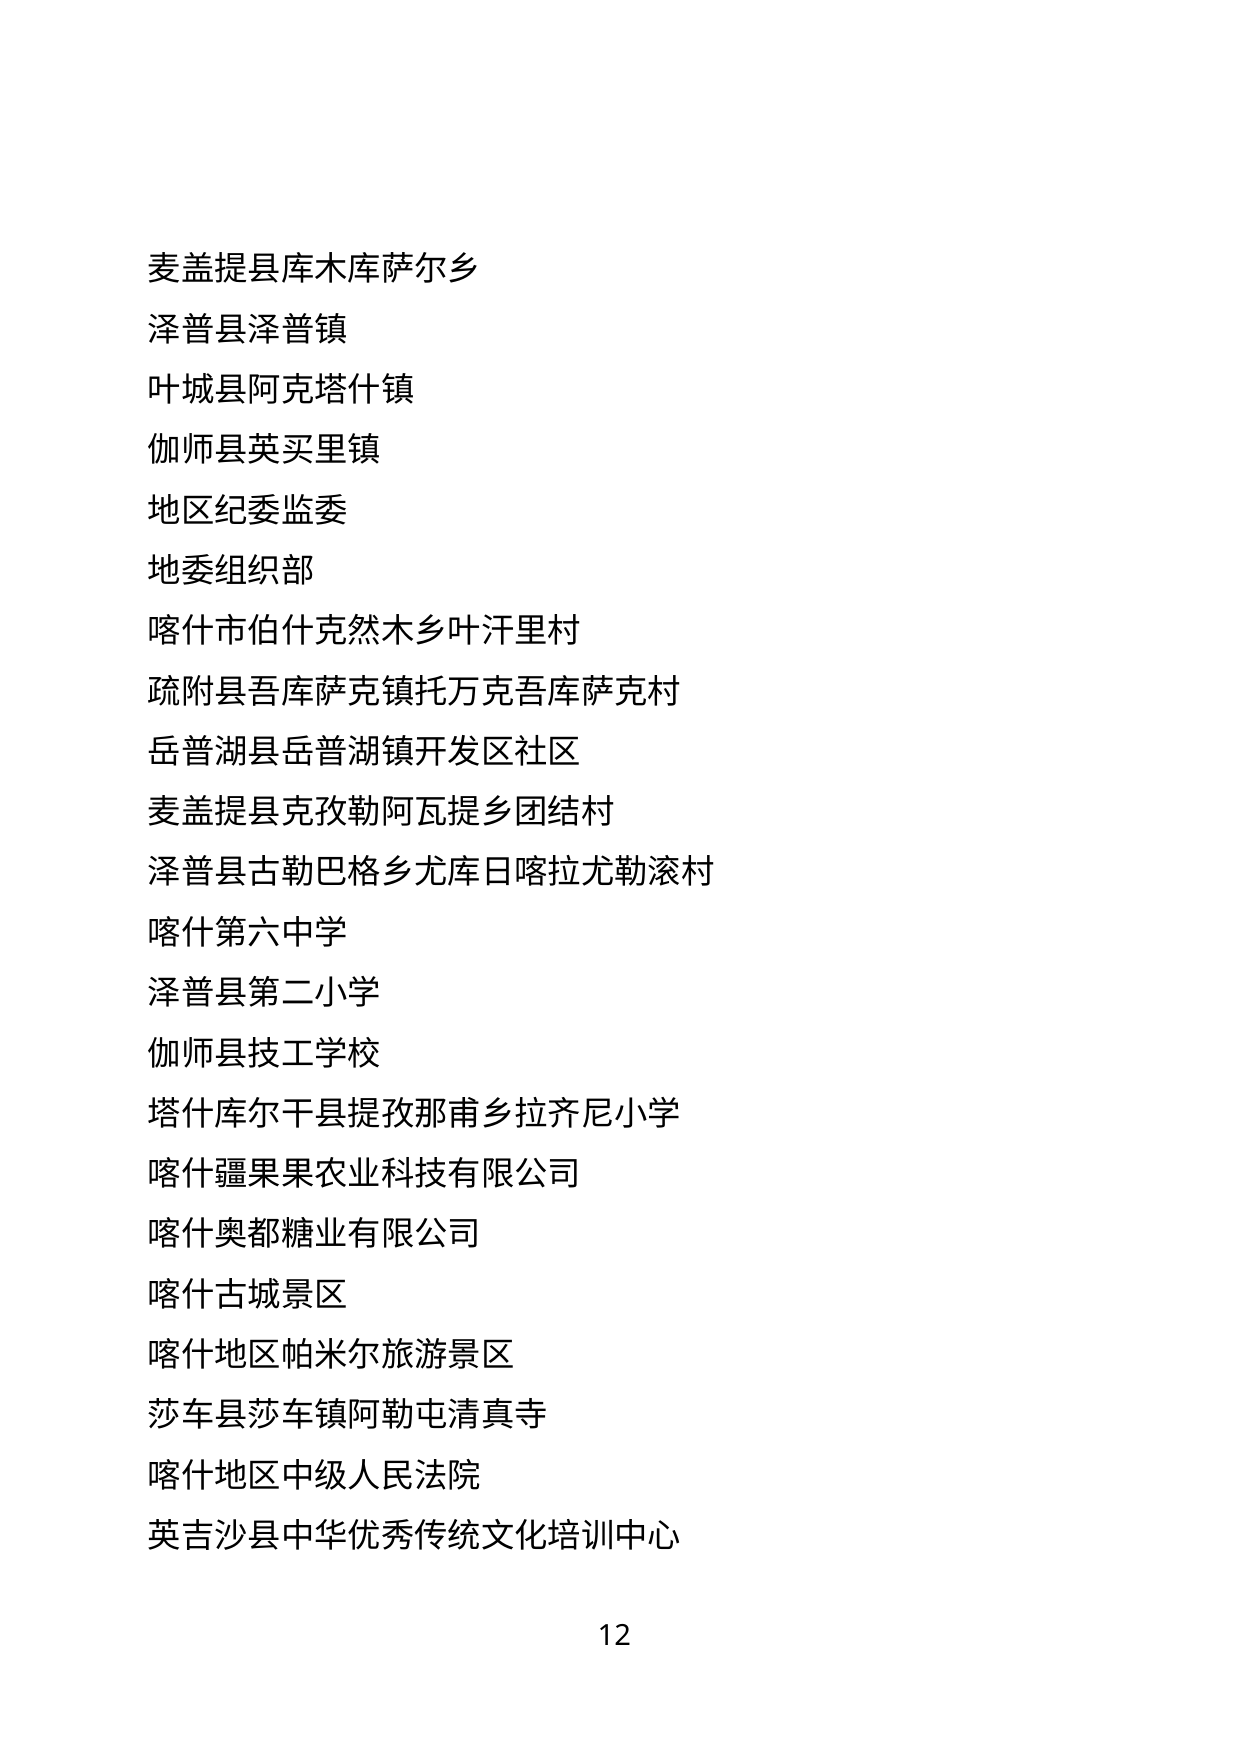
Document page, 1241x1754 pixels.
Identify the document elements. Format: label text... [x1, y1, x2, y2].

text 岳普湖县岳普湖镇开发区社区 [148, 778, 1081, 838]
text 麦盖提县克孜勒阿瓦提乡团结村 [148, 838, 1081, 898]
text 伽师县英买里镇 [148, 476, 1081, 537]
text 麦盖提县库木库萨尔乡 [148, 295, 1081, 356]
text 泽普县泽普镇 [148, 356, 1081, 416]
text 喀什第六中学 [148, 959, 1081, 1019]
text 地区纪委监委 [148, 537, 1081, 597]
text 喀什奥都糖业有限公司 [148, 1260, 1081, 1321]
text 伽师县技工学校 [148, 1079, 1081, 1140]
text 地委组织部 [148, 597, 1081, 657]
text 喀什市伯什克然木乡叶汗里村 [148, 657, 1081, 718]
text 喀什古城景区 [148, 1321, 1081, 1381]
text 喀什地区中级人民法院 [148, 1502, 1081, 1562]
text 莎车县莎车镇阿勒屯清真寺 [148, 1441, 1081, 1502]
text 疏附县吾库萨克镇托万克吾库萨克村 [148, 718, 1081, 778]
text 泽普县第二小学 [148, 1019, 1081, 1079]
text 叶城县阿克塔什镇 [148, 416, 1081, 476]
text 喀什疆果果农业科技有限公司 [148, 1200, 1081, 1260]
text 疏附县塔什米里克乡 [148, 235, 1081, 295]
text 泽普县古勒巴格乡尤库日喀拉尤勒滚村 [148, 898, 1081, 959]
text 塔什库尔干县提孜那甫乡拉齐尼小学 [148, 1140, 1081, 1200]
text 喀什地区帕米尔旅游景区 [148, 1381, 1081, 1441]
